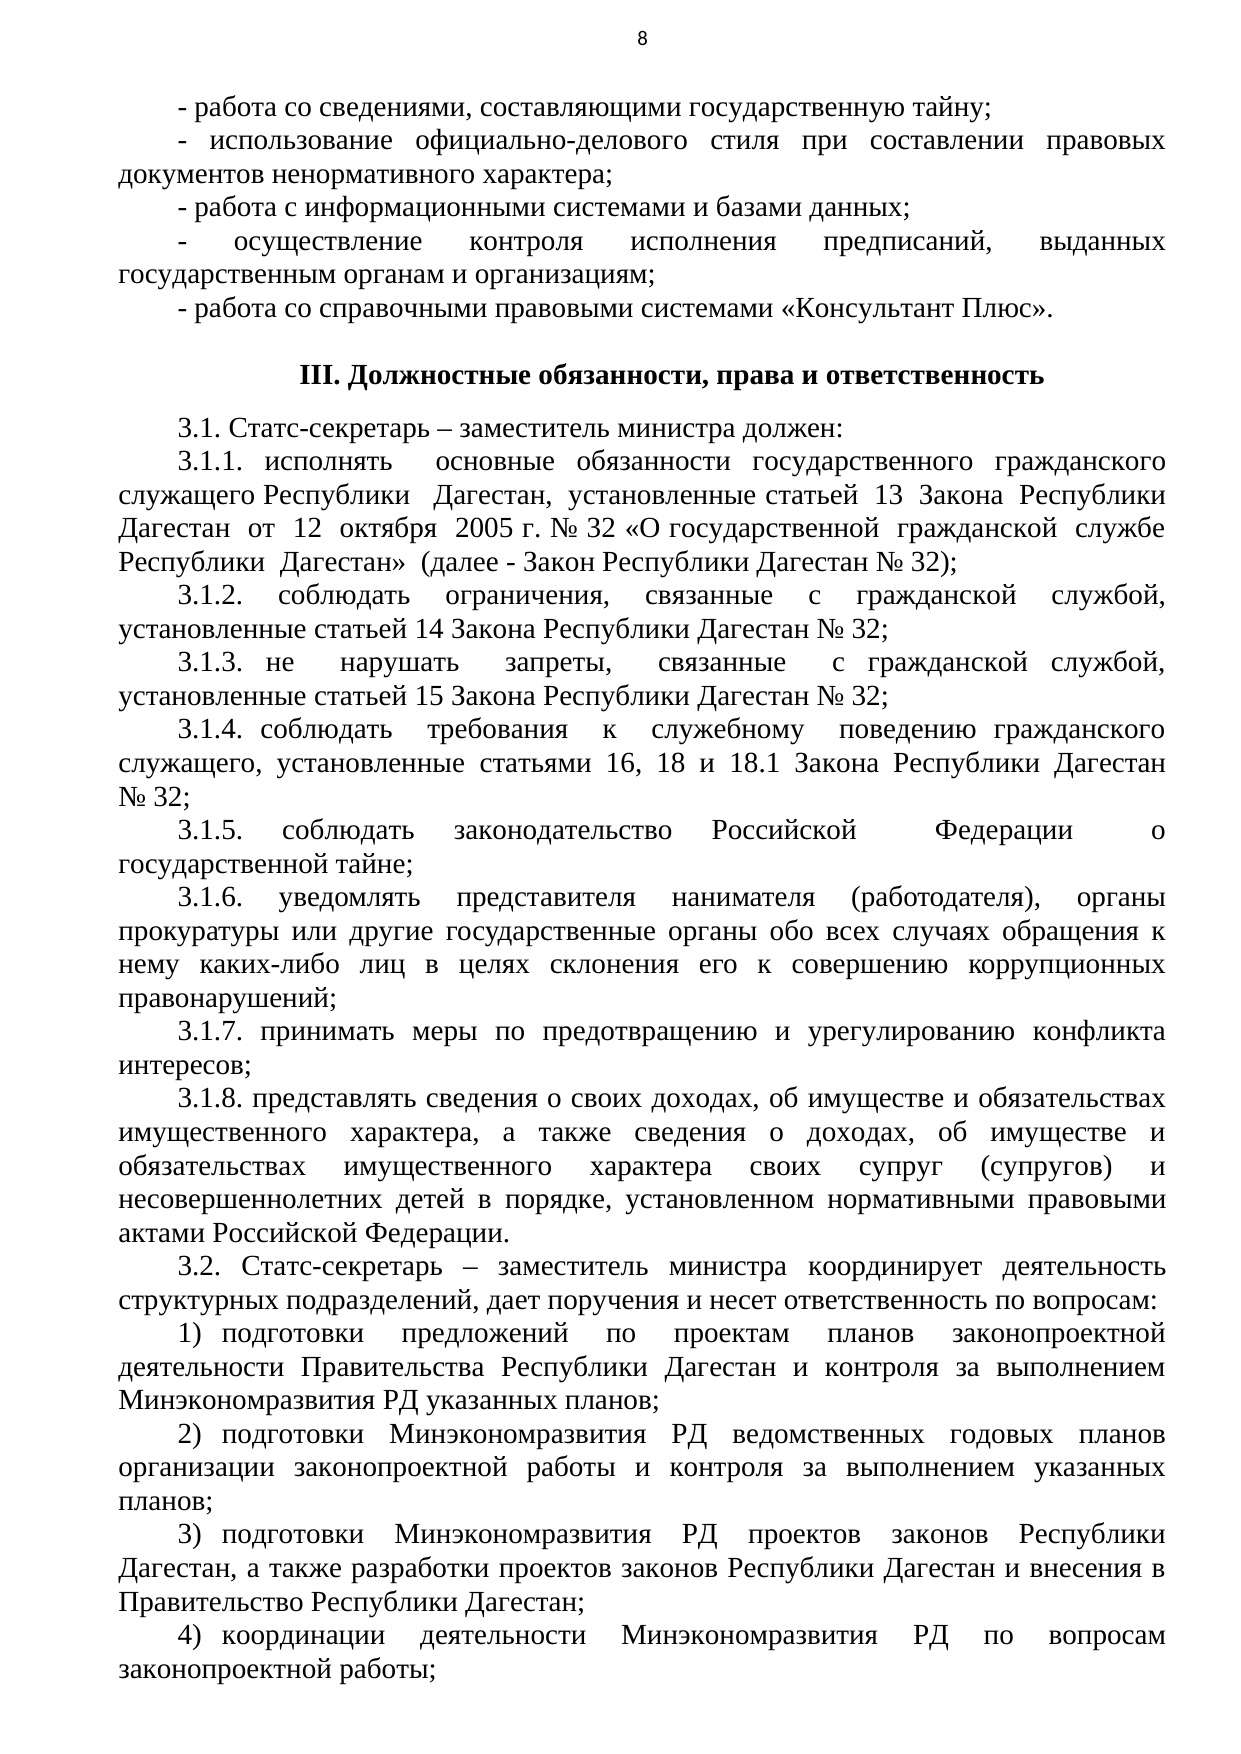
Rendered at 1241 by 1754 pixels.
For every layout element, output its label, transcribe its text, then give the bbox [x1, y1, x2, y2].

text 3.2. Статс-секретарь – заместитель министра координирует деятельность структурных подразделений, дает поручения и несет ответственность по вопросам: [118, 1248, 1167, 1315]
text III. Должностные обязанности, права и ответственность [118, 357, 1167, 391]
text 3.1.6. уведомлять представителя нанимателя (работодателя), органы прокуратуры или другие государственные органы обо всех случаях обращения к нему каких-либо лиц в целях склонения его к совершению коррупционных правонарушений; [118, 879, 1167, 1013]
text - работа с информационными системами и базами данных; [118, 189, 1167, 223]
text - работа со справочными правовыми системами «Консультант Плюс». [118, 290, 1167, 323]
text - использование официально-делового стиля при составлении правовых документов ненормативного характера; [118, 122, 1167, 189]
text - осуществление контроля исполнения предписаний, выданных государственным органам и организациям; [118, 223, 1167, 290]
list подготовки предложений по проектам планов законопроектной деятельности Правительства Республики Дагестан и контроля за выполнением Минэкономразвития РД указанных планов; [118, 1315, 1167, 1416]
list подготовки Минэкономразвития РД проектов законов Республики Дагестан, а также разработки проектов законов Республики Дагестан и внесения в Правительство Республики Дагестан; [118, 1517, 1167, 1617]
text 3.1.1. исполнять основные обязанности государственного гражданского служащего Республики Дагестан, установленные статьей 13 Закона Республики Дагестан от 12 октября 2005 г. № 32 «О государственной гражданской службе Республики Дагестан» (далее - Закон Республики Дагестан № 32); [118, 443, 1167, 577]
text 3.1.2. соблюдать ограничения, связанные с гражданской службой, установленные статьей 14 Закона Республики Дагестан № 32; [118, 577, 1167, 644]
list координации деятельности Минэкономразвития РД по вопросам законопроектной работы; [118, 1617, 1167, 1684]
text 3.1.7. принимать меры по предотвращению и урегулированию конфликта интересов; [118, 1013, 1167, 1081]
list подготовки Минэкономразвития РД ведомственных годовых планов организации законопроектной работы и контроля за выполнением указанных планов; [118, 1416, 1167, 1517]
text - работа со сведениями, составляющими государственную тайну; [118, 89, 1167, 122]
text 3.1.4. соблюдать требования к служебному поведению гражданского служащего, установленные статьями 16, 18 и 18.1 Закона Республики Дагестан № 32; [118, 712, 1167, 812]
text 3.1.3. не нарушать запреты, связанные с гражданской службой, установленные статьей 15 Закона Республики Дагестан № 32; [118, 644, 1167, 712]
text 3.1.8. представлять сведения о своих доходах, об имуществе и обязательствах имущественного характера, а также сведения о доходах, об имуществе и обязательствах имущественного характера своих супруг (супругов) и несовершеннолетних детей в порядке, установленном нормативными правовыми актами Российской Федерации. [118, 1081, 1167, 1248]
text 3.1. Статс-секретарь – заместитель министра должен: [118, 410, 1167, 443]
text 3.1.5. соблюдать законодательство Российской Федерации о государственной тайне; [118, 812, 1167, 879]
